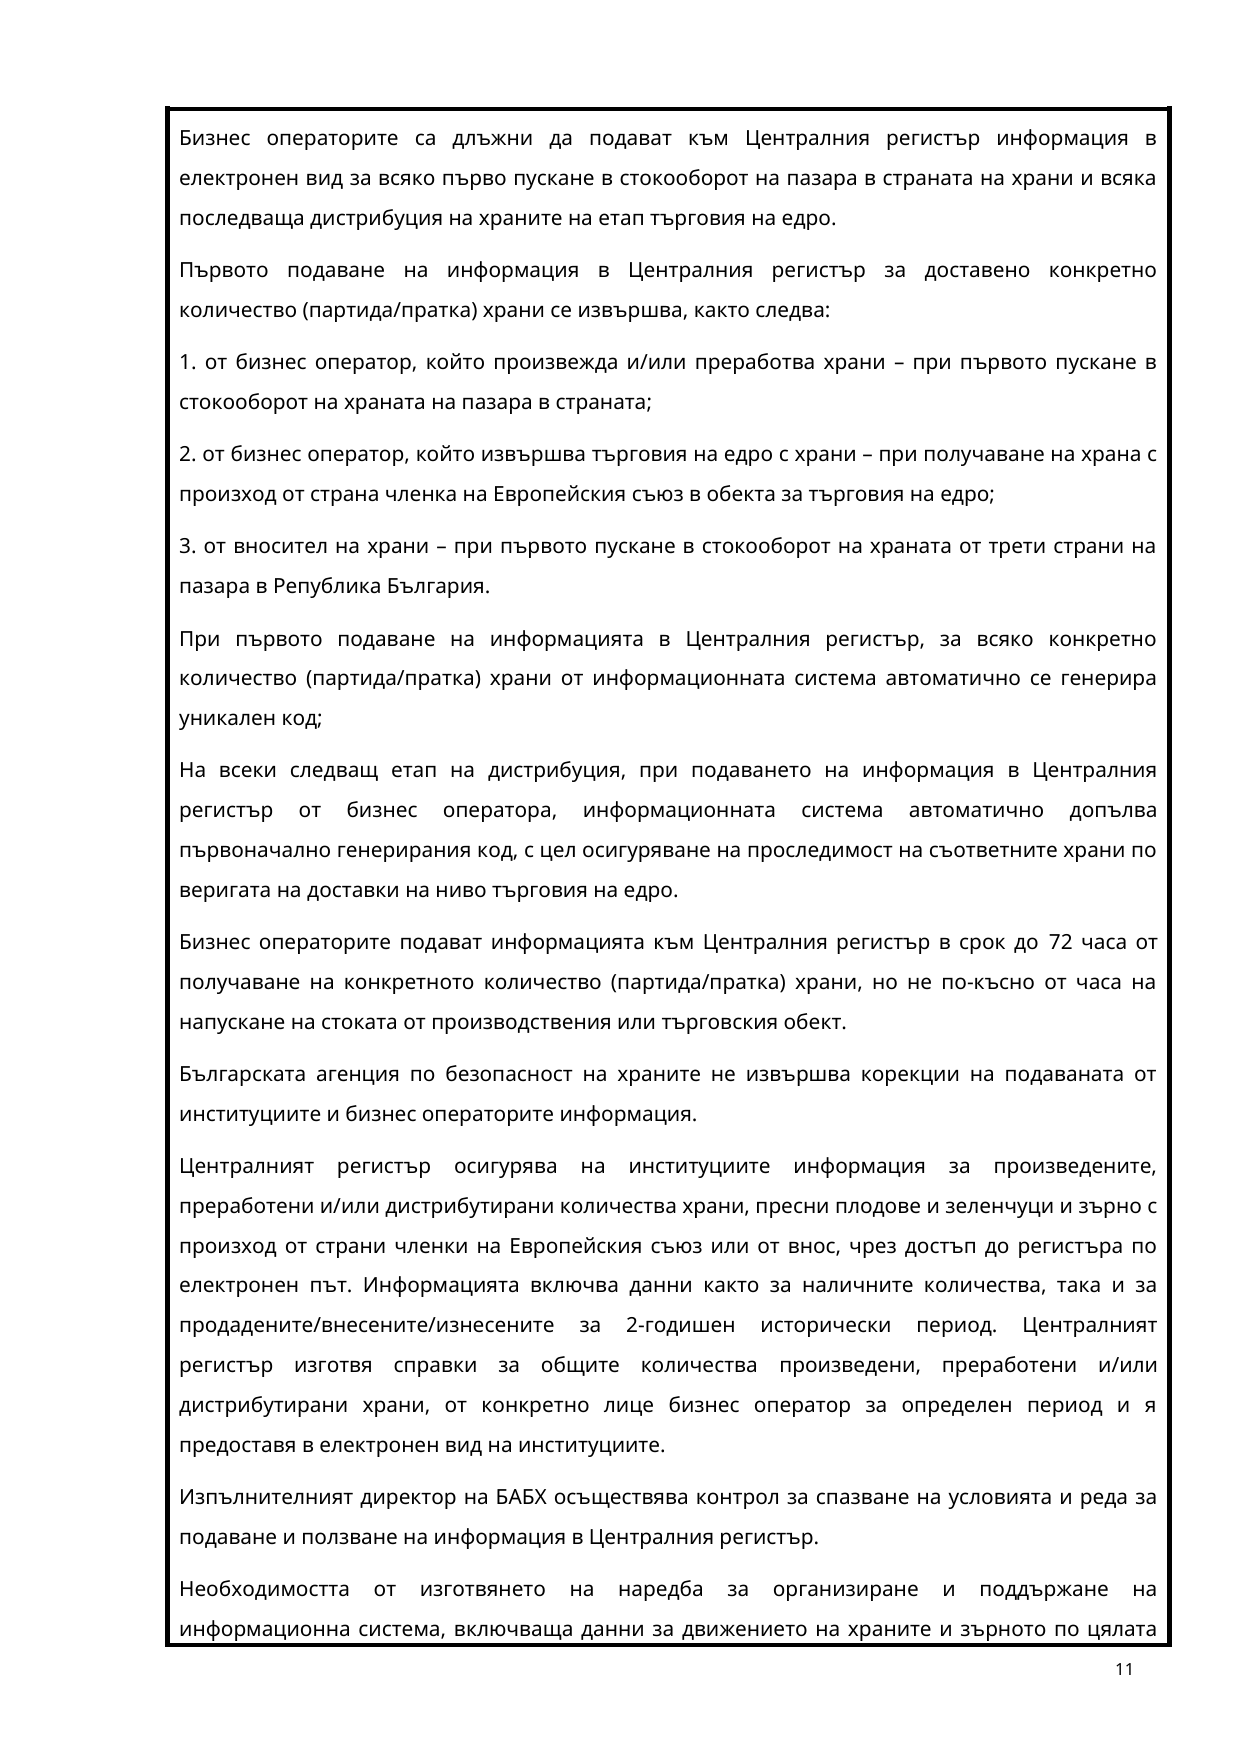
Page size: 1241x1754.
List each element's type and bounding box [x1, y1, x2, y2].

table_cell [170, 111, 1167, 1642]
